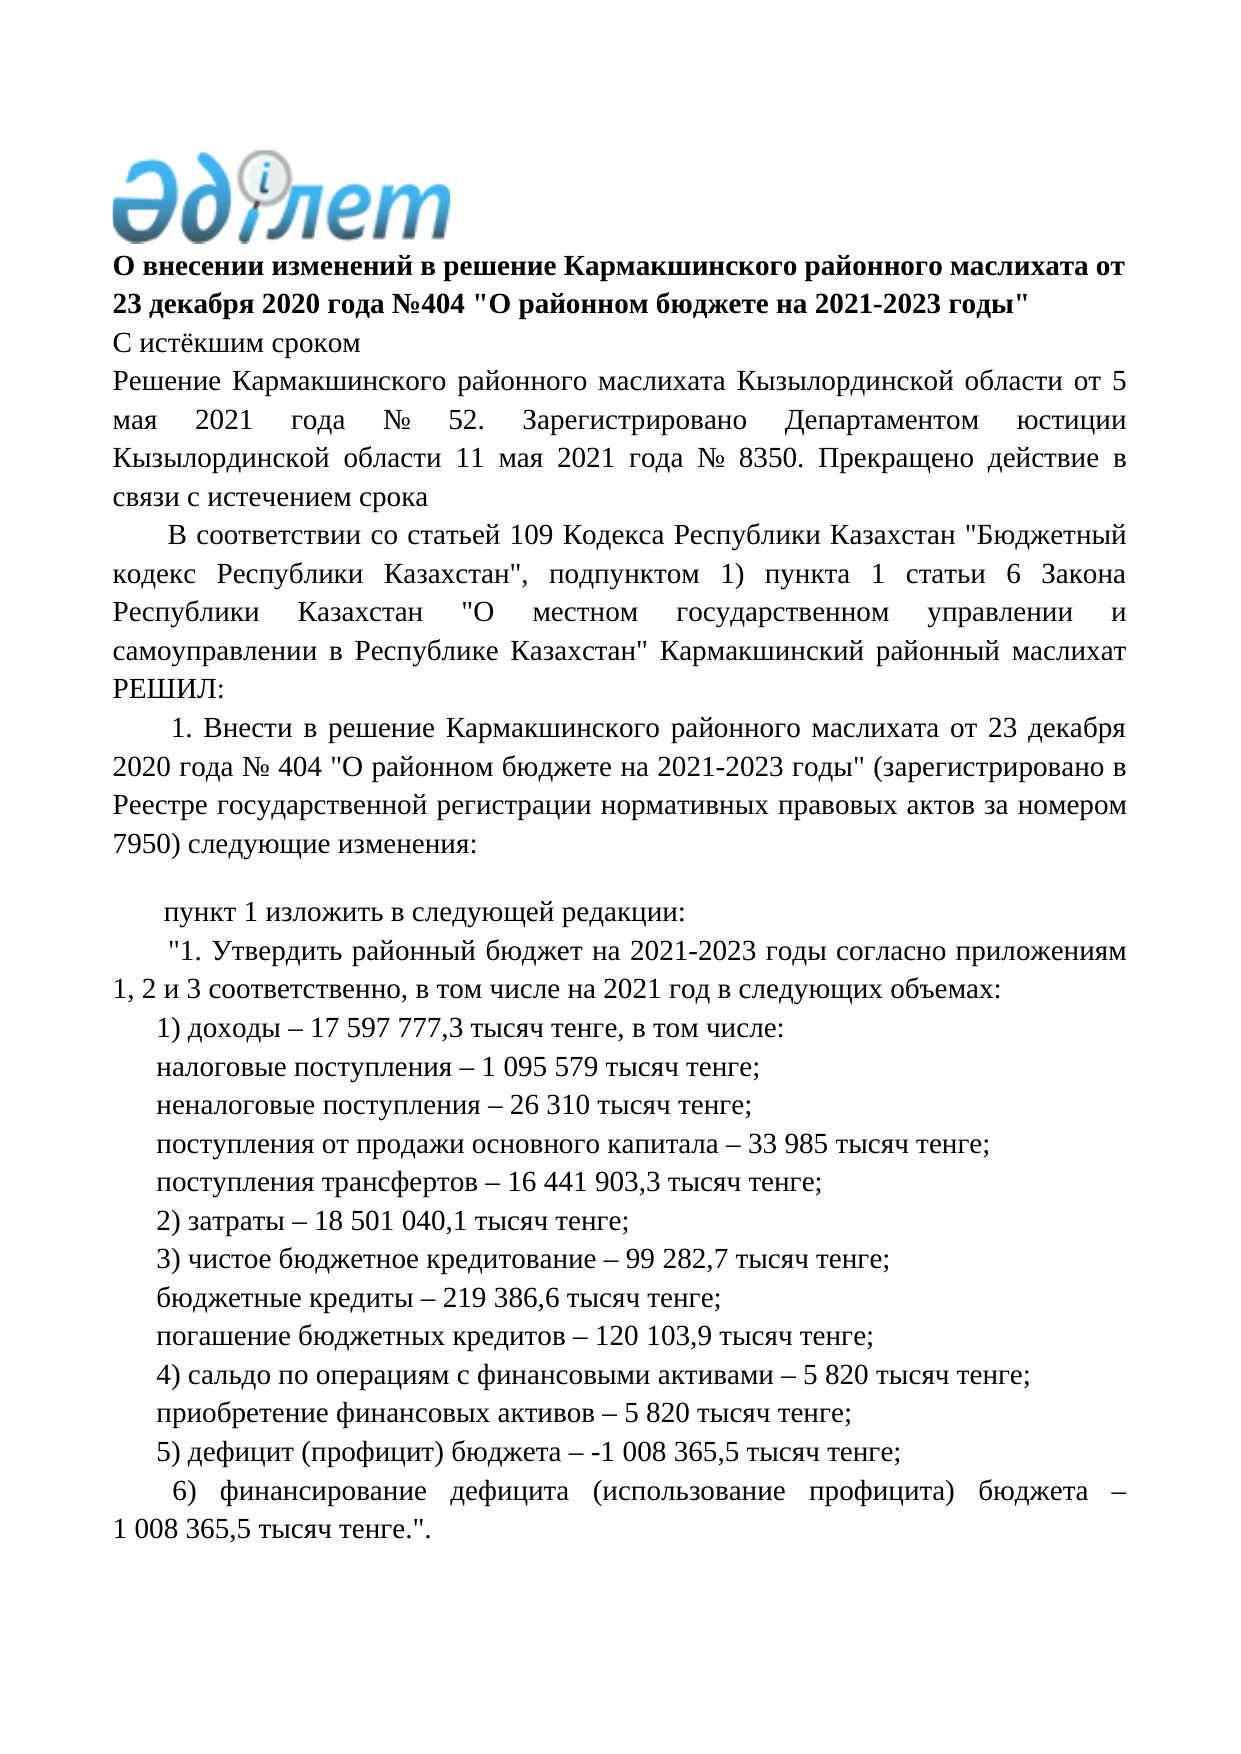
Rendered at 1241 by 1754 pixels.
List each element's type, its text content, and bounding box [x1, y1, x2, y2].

text "1. Утвердить районный бюджет на 2021-2023 годы согласно приложениям 1, 2 и 3 соответственно, в том числе на 2021 год в следующих объемах: [112, 933, 1128, 1005]
text С истёкшим сроком [112, 325, 1128, 358]
text налоговые поступления – 1 095 579 тысяч тенге; [112, 1049, 1128, 1082]
text поступления от продажи основного капитала – 33 985 тысяч тенге; [112, 1126, 1128, 1159]
text поступления трансфертов – 16 441 903,3 тысяч тенге; [112, 1164, 1128, 1198]
text пункт 1 изложить в следующей редакции: [112, 894, 1128, 928]
text 5) дефицит (профицит) бюджета – -1 008 365,5 тысяч тенге; [112, 1434, 1128, 1468]
picture [112, 150, 451, 244]
text 1) доходы – 17 597 777,3 тысяч тенге, в том числе: [112, 1010, 1128, 1044]
text 3) чистое бюджетное кредитование – 99 282,7 тысяч тенге; [112, 1241, 1128, 1275]
text бюджетные кредиты – 219 386,6 тысяч тенге; [112, 1280, 1128, 1313]
text В соответствии со статьей 109 Кодекса Республики Казахстан "Бюджетный кодекс Республики Казахстан", подпунктом 1) пункта 1 статьи 6 Закона Республики Казахстан "О местном государственном управлении и самоуправлении в Республике Казахстан" Кармакшинский районный маслихат РЕШИЛ: [112, 517, 1128, 705]
text 2) затраты – 18 501 040,1 тысяч тенге; [112, 1203, 1128, 1236]
text О внесении изменений в решение Кармакшинского районного маслихата от 23 декабря 2020 года №404 "О районном бюджете на 2021-2023 годы" [112, 248, 1128, 320]
text неналоговые поступления – 26 310 тысяч тенге; [112, 1087, 1128, 1121]
text погашение бюджетных кредитов – 120 103,9 тысяч тенге; [112, 1318, 1128, 1352]
text 6) финансирование дефицита (использование профицита) бюджета – 1 008 365,5 тысяч тенге.". [112, 1473, 1128, 1545]
text 1. Внести в решение Кармакшинского районного маслихата от 23 декабря 2020 года № 404 "О районном бюджете на 2021-2023 годы" (зарегистрировано в Реестре государственной регистрации нормативных правовых актов за номером 7950) следующие изменения: [112, 710, 1128, 859]
text приобретение финансовых активов – 5 820 тысяч тенге; [112, 1396, 1128, 1429]
text 4) сальдо по операциям с финансовыми активами – 5 820 тысяч тенге; [112, 1357, 1128, 1391]
text Решение Кармакшинского районного маслихата Кызылординской области от 5 мая 2021 года № 52. Зарегистрировано Департаментом юстиции Кызылординской области 11 мая 2021 года № 8350. Прекращено действие в связи с истечением срока [112, 363, 1128, 512]
